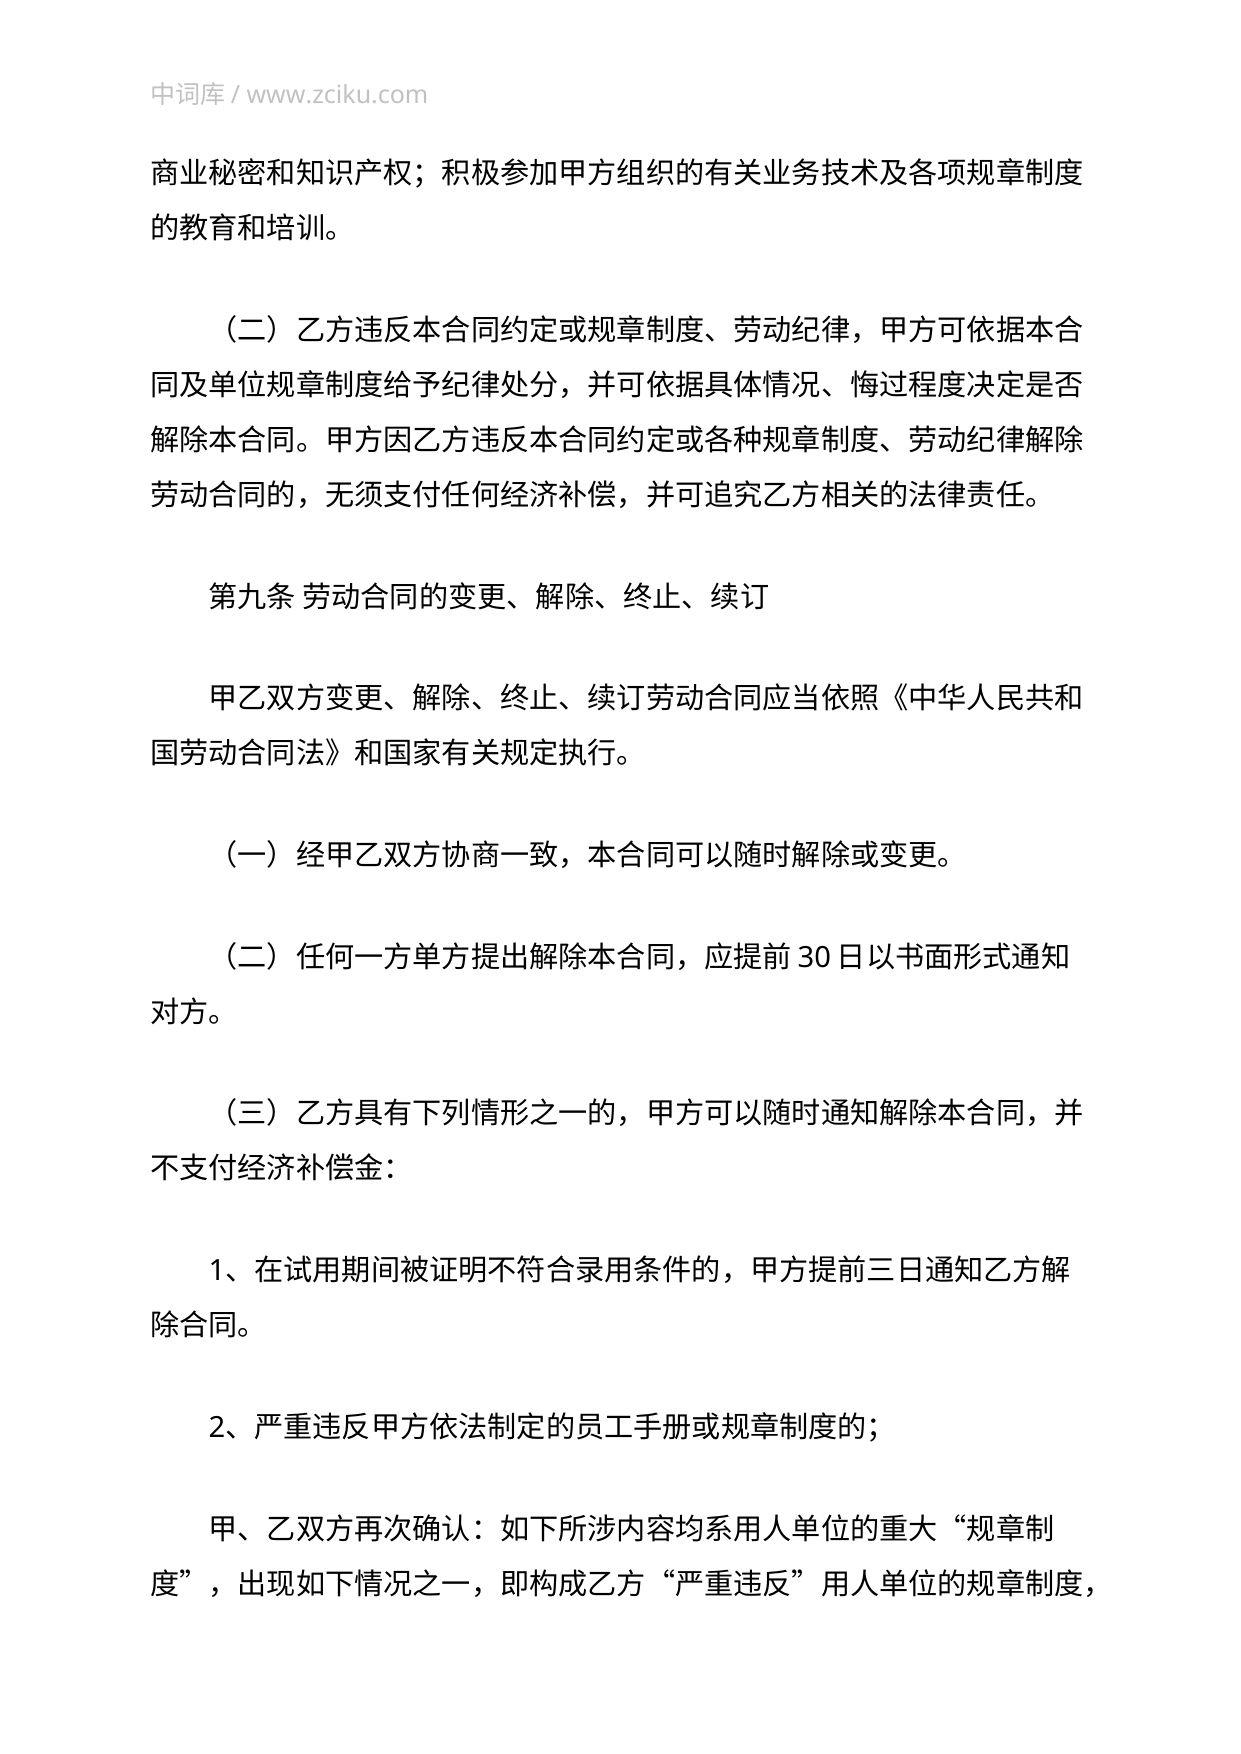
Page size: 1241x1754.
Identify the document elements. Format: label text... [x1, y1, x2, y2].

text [150, 150, 1090, 247]
text 2、严重违反甲方依法制定的员工手册或规章制度的； [150, 1403, 1090, 1446]
text （二）任何一方单方提出解除本合同，应提前30日以书面形式通知对方。 [150, 933, 1090, 1031]
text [150, 1506, 1090, 1603]
text （二）乙方违反本合同约定或规章制度、劳动纪律，甲方可依据本合同及单位规章制度给予纪律处分，并可依据具体情况、悔过程度决定是否解除本合同。甲方因乙方违反本合同约定或各种规章制度、劳动纪律解除劳动合同的，无须支付任何经济补偿，并可追究乙方相关的法律责任。 [150, 307, 1090, 514]
text （三）乙方具有下列情形之一的，甲方可以随时通知解除本合同，并不支付经济补偿金： [150, 1090, 1090, 1187]
text 第九条 劳动合同的变更、解除、终止、续订 [150, 573, 1090, 615]
text 甲乙双方变更、解除、终止、续订劳动合同应当依照《中华人民共和国劳动合同法》和国家有关规定执行。 [150, 675, 1090, 772]
text 1、在试用期间被证明不符合录用条件的，甲方提前三日通知乙方解除合同。 [150, 1247, 1090, 1344]
text （一）经甲乙双方协商一致，本合同可以随时解除或变更。 [150, 832, 1090, 874]
